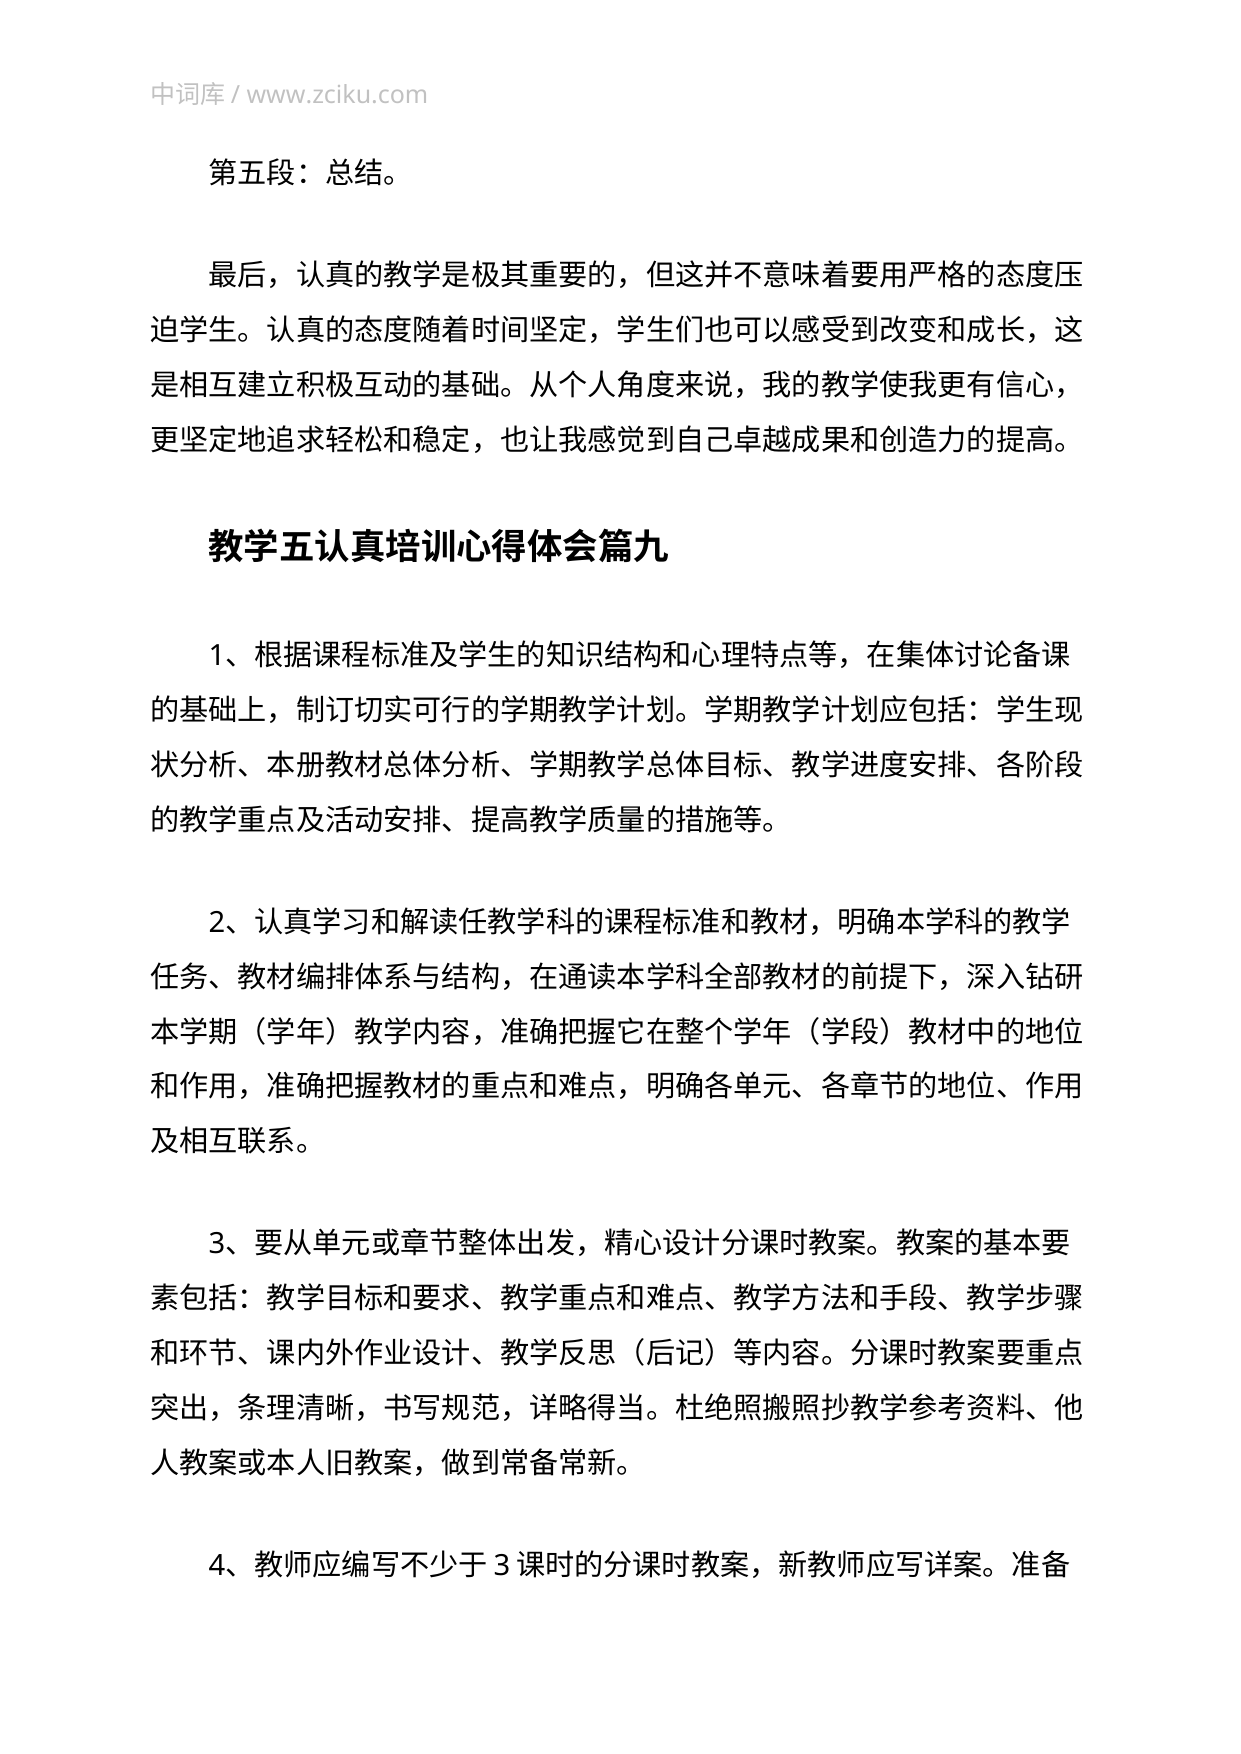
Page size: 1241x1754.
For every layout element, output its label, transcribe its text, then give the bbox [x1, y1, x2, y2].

text 2、认真学习和解读任教学科的课程标准和教材，明确本学科的教学任务、教材编排体系与结构，在通读本学科全部教材的前提下，深入钻研本学期（学年）教学内容，准确把握它在整个学年（学段）教材中的地位和作用，准确把握教材的重点和难点，明确各单元、各章节的地位、作用及相互联系。 [150, 898, 1090, 1160]
text 3、要从单元或章节整体出发，精心设计分课时教案。教案的基本要素包括：教学目标和要求、教学重点和难点、教学方法和手段、教学步骤和环节、课内外作业设计、教学反思（后记）等内容。分课时教案要重点突出，条理清晰，书写规范，详略得当。杜绝照搬照抄教学参考资料、他人教案或本人旧教案，做到常备常新。 [150, 1220, 1090, 1482]
text 最后，认真的教学是极其重要的，但这并不意味着要用严格的态度压迫学生。认真的态度随着时间坚定，学生们也可以感受到改变和成长，这是相互建立积极互动的基础。从个人角度来说，我的教学使我更有信心，更坚定地追求轻松和稳定，也让我感觉到自己卓越成果和创造力的提高。 [150, 252, 1090, 459]
text 1、根据课程标准及学生的知识结构和心理特点等，在集体讨论备课的基础上，制订切实可行的学期教学计划。学期教学计划应包括：学生现状分析、本册教材总体分析、学期教学总体目标、教学进度安排、各阶段的教学重点及活动安排、提高教学质量的措施等。 [150, 632, 1090, 839]
text 第五段：总结。 [150, 150, 1090, 192]
text 教学五认真培训心得体会篇九 [150, 518, 1090, 569]
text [150, 1541, 1090, 1583]
